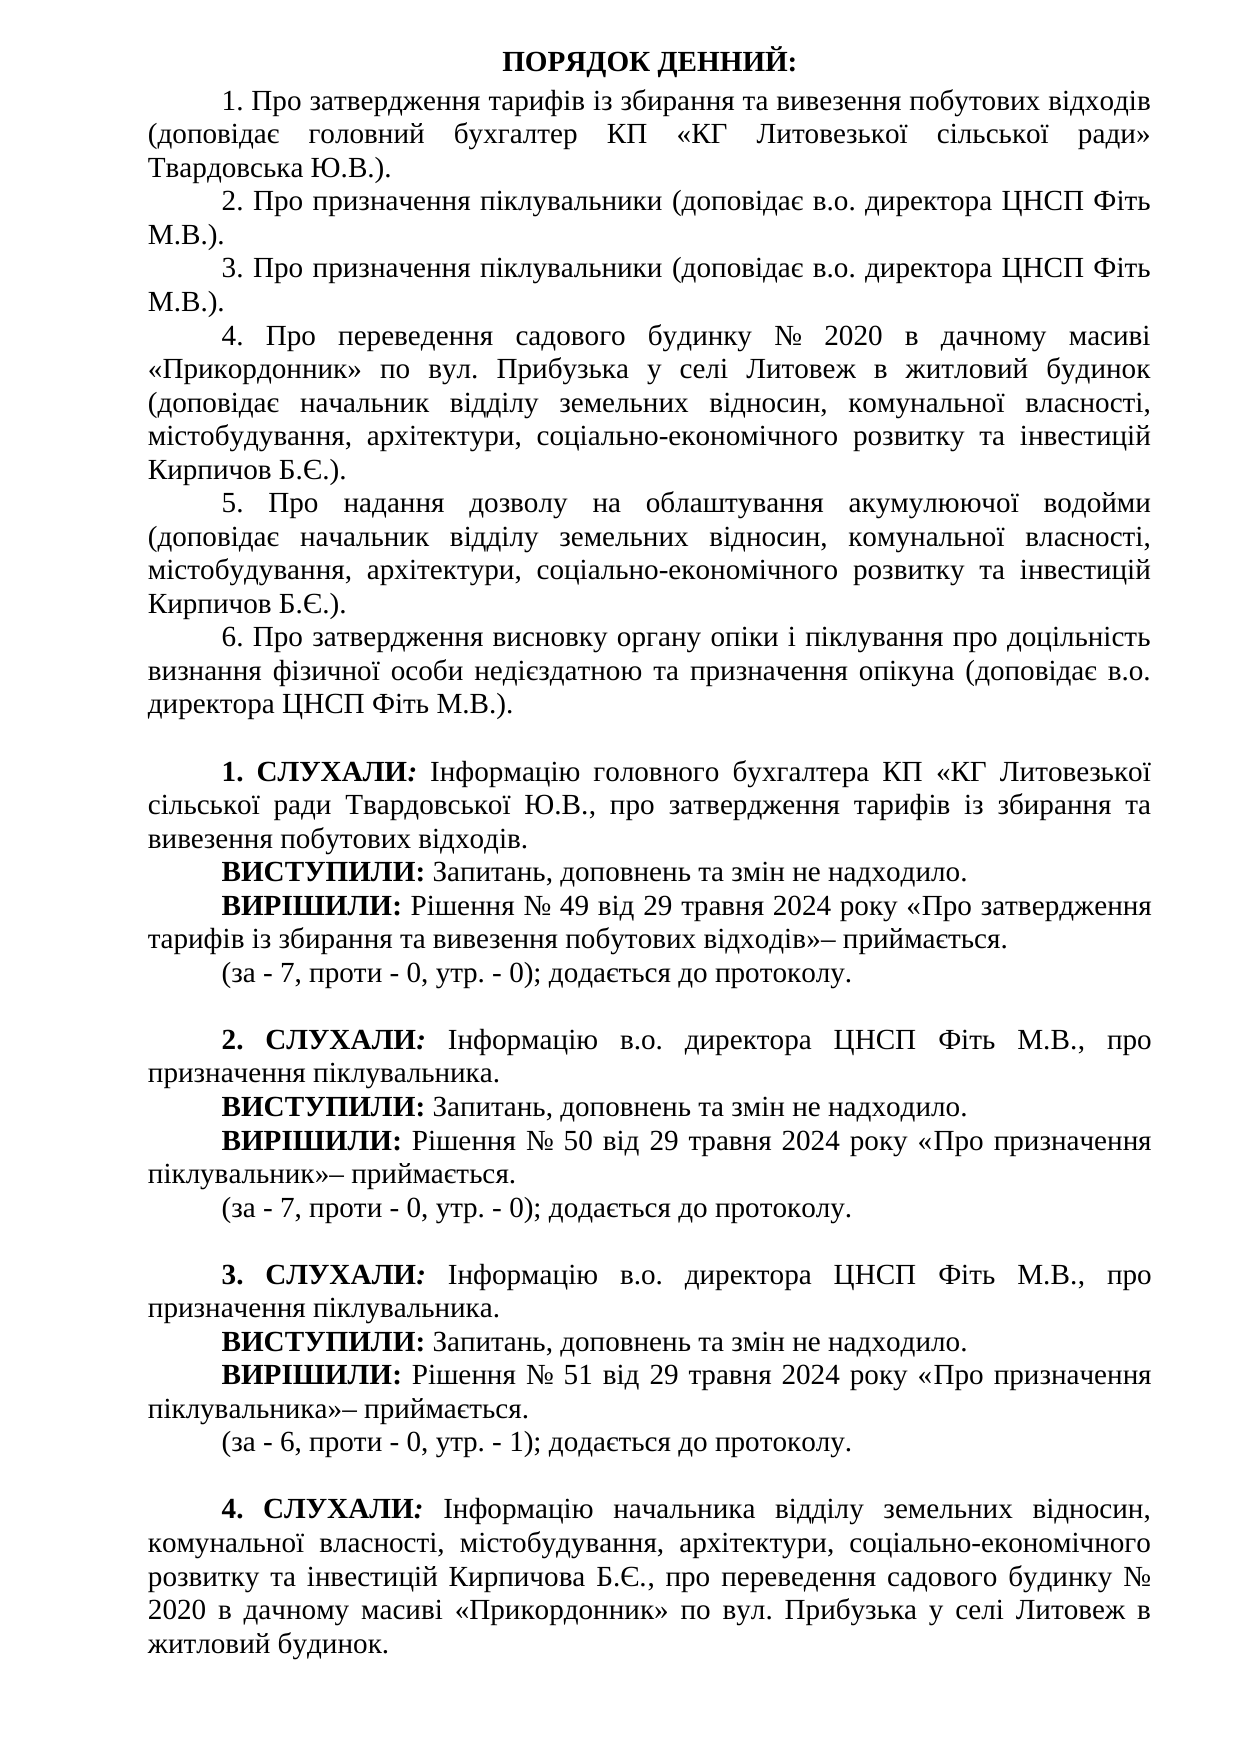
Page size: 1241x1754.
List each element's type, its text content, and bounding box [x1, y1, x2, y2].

text (за - 7, проти - 0, утр. - 0); додається до протоколу. [148, 1190, 1152, 1223]
list ВИСТУПИЛИ: Запитань, доповнень та змін не надходило. [148, 1089, 1152, 1123]
text ПОРЯДОК ДЕННИЙ: [148, 44, 1152, 78]
list ВИСТУПИЛИ: Запитань, доповнень та змін не надходило. [148, 1324, 1152, 1357]
text ВИРІШИЛИ: Рішення № 50 від 29 травня 2024 року «Про призначення піклувальник»– приймається. [148, 1123, 1152, 1190]
list ВИСТУПИЛИ: Запитань, доповнень та змін не надходило. [148, 854, 1152, 888]
text ВИРІШИЛИ: Рішення № 49 від 29 травня 2024 року «Про затвердження тарифів із збирання та вивезення побутових відходів»– приймається. [148, 888, 1152, 955]
text (за - 7, проти - 0, утр. - 0); додається до протоколу. [148, 955, 1152, 988]
text 6. Про затвердження висновку органу опіки і піклування про доцільність визнання фізичної особи недієздатною та призначення опікуна (доповідає в.о. директора ЦНСП Фіть М.В.). [148, 619, 1152, 720]
list 2. СЛУХАЛИ: Інформацію в.о. директора ЦНСП Фіть М.В., про призначення піклувальника. [148, 1022, 1152, 1089]
text 5. Про надання дозволу на облаштування акумулюючої водойми (доповідає начальник відділу земельних відносин, комунальної власності, містобудування, архітектури, соціально-економічного розвитку та інвестицій Кирпичов Б.Є.). [148, 485, 1152, 619]
text 2. Про призначення піклувальники (доповідає в.о. директора ЦНСП Фіть М.В.). [148, 183, 1152, 251]
text 4. СЛУХАЛИ: Інформацію начальника відділу земельних відносин, комунальної власності, містобудування, архітектури, соціально-економічного розвитку та інвестицій Кирпичова Б.Є., про переведення садового будинку № 2020 в дачному масиві «Прикордонник» по вул. Прибузька у селі Литовеж в житловий будинок. [148, 1492, 1152, 1659]
text 3. Про призначення піклувальники (доповідає в.о. директора ЦНСП Фіть М.В.). [148, 251, 1152, 318]
text ВИРІШИЛИ: Рішення № 51 від 29 травня 2024 року «Про призначення піклувальника»– приймається. [148, 1357, 1152, 1424]
list 3. СЛУХАЛИ: Інформацію в.о. директора ЦНСП Фіть М.В., про призначення піклувальника. [148, 1257, 1152, 1324]
text (за - 6, проти - 0, утр. - 1); додається до протоколу. [148, 1424, 1152, 1458]
text 4. Про переведення садового будинку № 2020 в дачному масиві «Прикордонник» по вул. Прибузька у селі Литовеж в житловий будинок (доповідає начальник відділу земельних відносин, комунальної власності, містобудування, архітектури, соціально-економічного розвитку та інвестицій Кирпичов Б.Є.). [148, 318, 1152, 485]
text 1. СЛУХАЛИ: Інформацію головного бухгалтера КП «КГ Литовезької сільської ради Твардовської Ю.В., про затвердження тарифів із збирання та вивезення побутових відходів. [148, 754, 1152, 854]
text 1. Про затвердження тарифів із збирання та вивезення побутових відходів (доповідає головний бухгалтер КП «КГ Литовезької сільської ради» Твардовська Ю.В.). [148, 83, 1152, 183]
